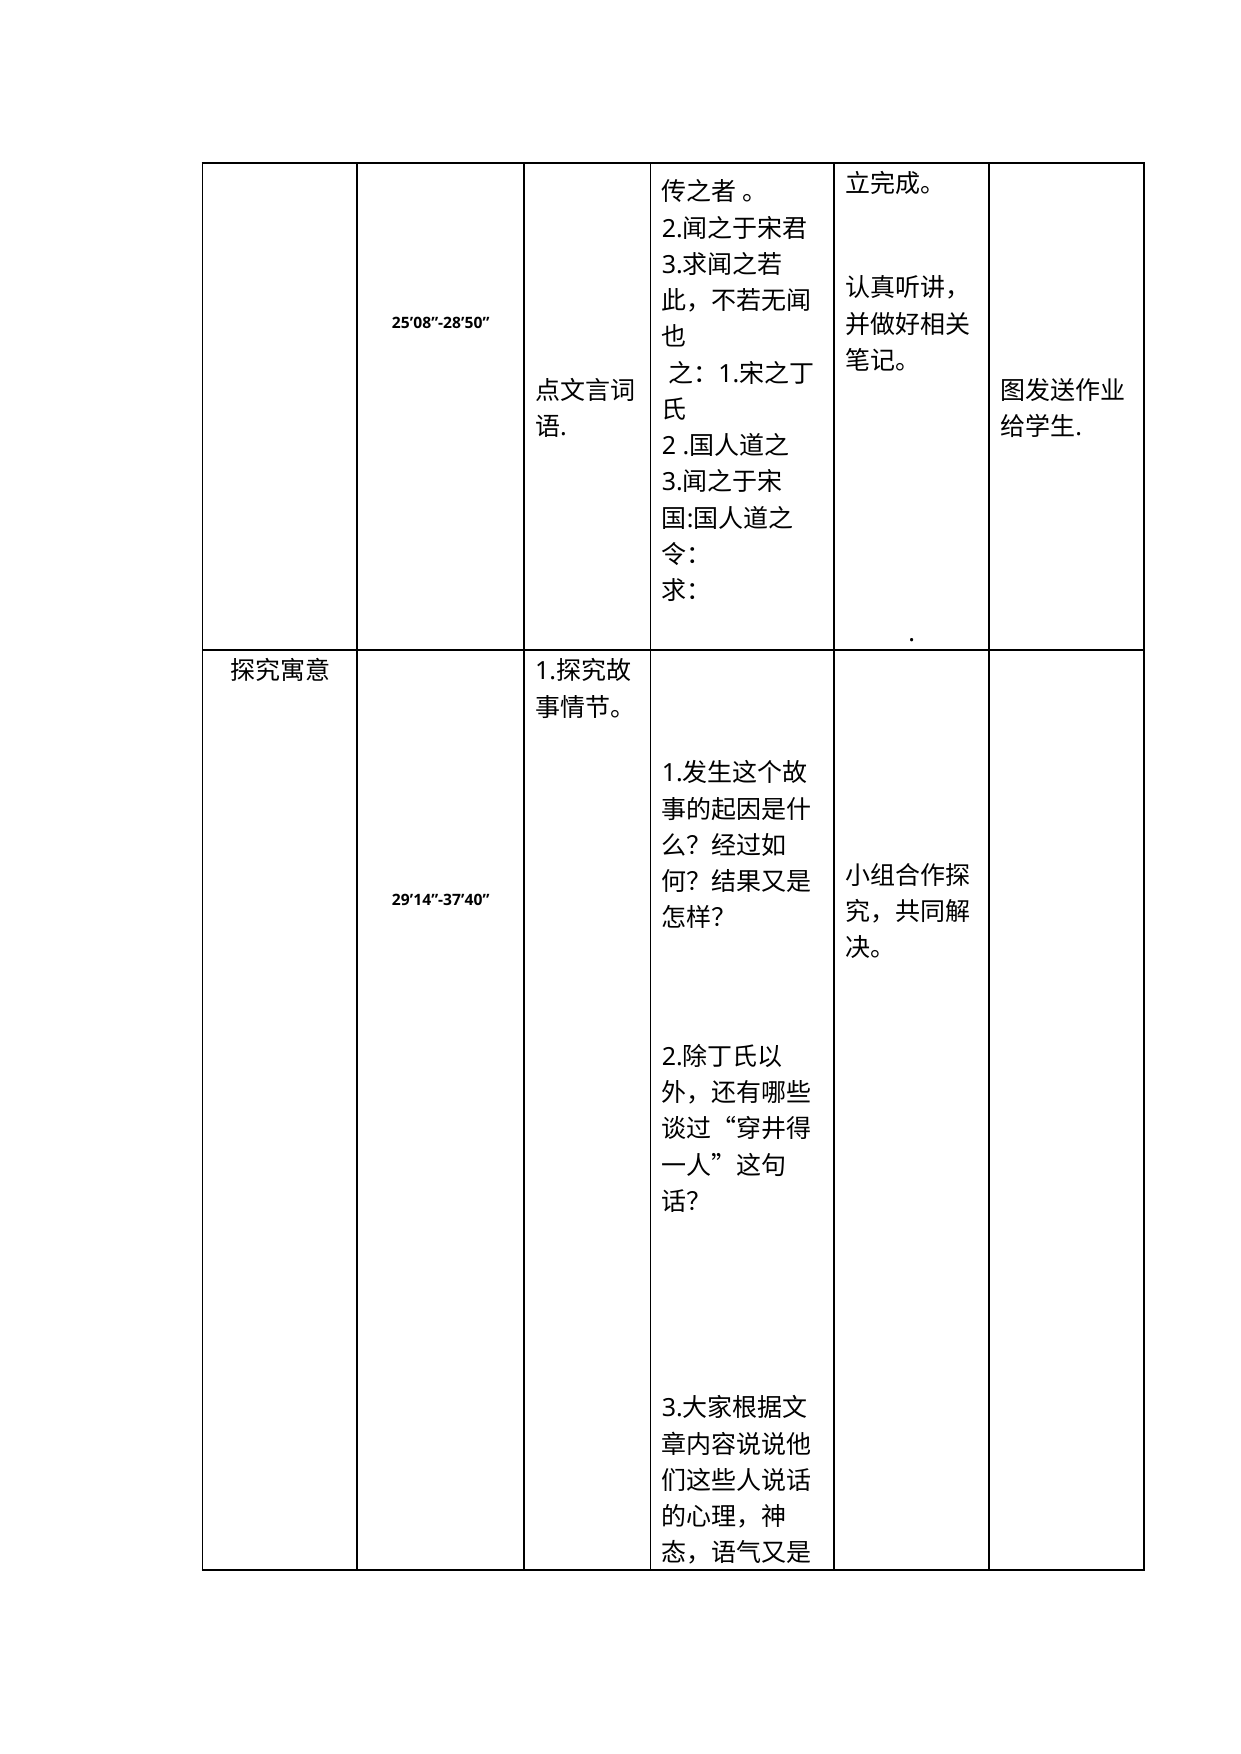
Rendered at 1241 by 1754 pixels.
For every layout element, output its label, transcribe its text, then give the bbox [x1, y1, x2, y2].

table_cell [651, 651, 833, 1569]
table_cell 2.积累重点文言词语. [525, 164, 650, 649]
table_cell 小组合作探究，共同解决。 [835, 651, 988, 1569]
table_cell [651, 164, 833, 649]
table_cell [203, 164, 356, 649]
table_cell 29’14”-37’40” [358, 651, 523, 1569]
table_cell 25’08”-28’50” [358, 164, 523, 649]
table_cell 运用平板截图发送作业给学生. [990, 164, 1143, 649]
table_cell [835, 164, 988, 649]
table_cell 1.探究故事情节。 [525, 651, 650, 1569]
table_cell 探究寓意 [203, 651, 356, 1569]
table_cell [990, 651, 1143, 1569]
